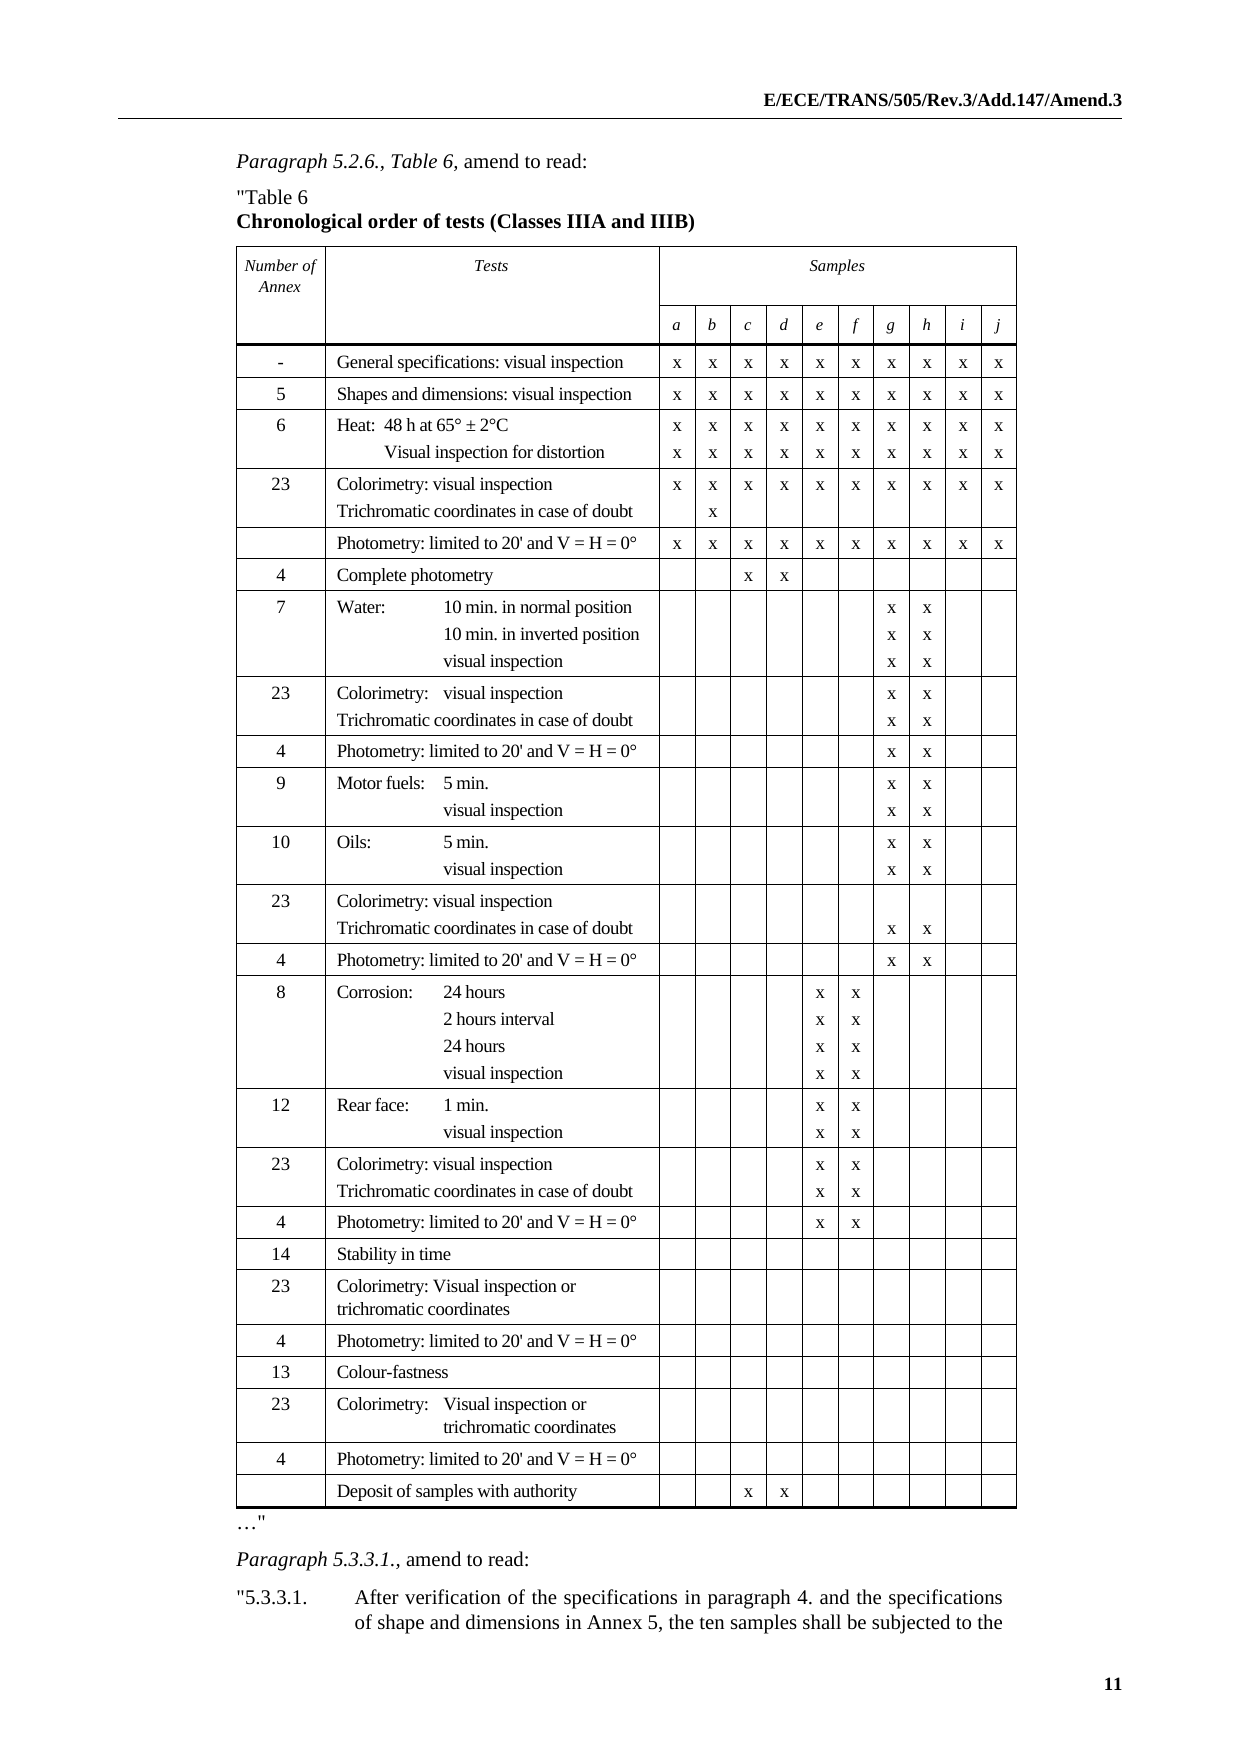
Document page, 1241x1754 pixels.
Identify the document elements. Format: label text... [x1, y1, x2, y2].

table_cell [731, 677, 766, 735]
table_cell 4 [237, 1325, 325, 1356]
table_cell [696, 1207, 730, 1237]
table_cell [660, 827, 695, 884]
table_cell [946, 559, 981, 590]
table_cell c [731, 306, 766, 343]
table_cell [660, 1389, 695, 1442]
table_cell x x [839, 410, 873, 468]
table_cell [767, 677, 802, 735]
table_cell [660, 1089, 695, 1147]
table_cell [803, 1475, 838, 1506]
table_cell [946, 976, 981, 1088]
table_cell [982, 1325, 1016, 1356]
table_cell [874, 1475, 909, 1506]
table_cell 14 [237, 1239, 325, 1269]
table_cell [946, 1357, 981, 1387]
table_cell x [874, 736, 909, 767]
table_cell Colour-fastness [326, 1357, 659, 1387]
table_cell b [696, 306, 730, 343]
table_cell [326, 305, 659, 343]
table_cell [767, 1239, 802, 1269]
table_cell [946, 768, 981, 826]
table_cell [874, 1443, 909, 1474]
table_cell x [839, 469, 873, 527]
table_cell x x [660, 410, 695, 468]
table_cell [946, 1148, 981, 1206]
table_cell [874, 1148, 909, 1206]
table_cell [696, 1270, 730, 1324]
table_cell 5 [237, 378, 325, 409]
table_cell x x [839, 1148, 873, 1206]
table_cell [982, 944, 1016, 975]
table_cell [767, 1270, 802, 1324]
table_cell [982, 976, 1016, 1088]
table_cell [237, 1475, 325, 1506]
table_cell [982, 1357, 1016, 1387]
table_cell [946, 1089, 981, 1147]
table_cell Colorimetry: Visual inspection or trichromatic coordinates [326, 1270, 659, 1324]
table_cell 23 [237, 677, 325, 735]
table_cell x x [910, 827, 945, 884]
table_cell [910, 1270, 945, 1324]
table_cell x [767, 1475, 802, 1506]
table_cell [839, 1443, 873, 1474]
table_cell x [731, 346, 766, 377]
table_cell [839, 1389, 873, 1442]
table_cell x [839, 346, 873, 377]
table_cell 4 [237, 559, 325, 590]
table_cell [767, 768, 802, 826]
table_cell [767, 736, 802, 767]
table_cell x [839, 528, 873, 558]
table_cell [696, 559, 730, 590]
table_cell [982, 1389, 1016, 1442]
table_cell [910, 1325, 945, 1356]
table_cell [982, 1207, 1016, 1237]
table_cell [696, 1089, 730, 1147]
table_cell [910, 559, 945, 590]
table_cell e [803, 306, 838, 343]
table_cell x x [803, 410, 838, 468]
table_cell j [982, 306, 1016, 343]
table_cell [803, 736, 838, 767]
table_cell x [946, 469, 981, 527]
table_cell 9 [237, 768, 325, 826]
table_cell x [874, 346, 909, 377]
table_cell [731, 1325, 766, 1356]
table_cell [660, 1239, 695, 1269]
table_cell [982, 1089, 1016, 1147]
table_cell [767, 1089, 802, 1147]
table_cell [946, 1443, 981, 1474]
table_cell x [696, 378, 730, 409]
table_cell [910, 1475, 945, 1506]
table_cell [696, 827, 730, 884]
table_cell [660, 559, 695, 590]
table_cell x x [874, 677, 909, 735]
table_header Number of Annex [237, 247, 325, 305]
table_cell x x [874, 768, 909, 826]
table_cell [803, 559, 838, 590]
table_cell [767, 1325, 802, 1356]
table_cell x [910, 885, 945, 943]
table_cell [731, 1148, 766, 1206]
table_cell [803, 944, 838, 975]
table_cell [946, 1207, 981, 1237]
table_cell x [767, 469, 802, 527]
table_cell [874, 1270, 909, 1324]
table_cell [660, 976, 695, 1088]
table_cell x x [874, 410, 909, 468]
table_cell x [696, 346, 730, 377]
table_cell 4 [237, 1207, 325, 1237]
table_cell x [803, 1207, 838, 1237]
table_cell [803, 1389, 838, 1442]
table_cell x [731, 378, 766, 409]
table_cell [696, 976, 730, 1088]
text Paragraph 5.2.6., Table 6, amend to read: [236, 148, 1019, 173]
table_cell [767, 1443, 802, 1474]
table_cell x [910, 528, 945, 558]
table_cell - [237, 346, 325, 377]
table_cell 4 [237, 736, 325, 767]
table_cell x x [874, 827, 909, 884]
table_cell x [731, 1475, 766, 1506]
table_cell x [910, 346, 945, 377]
table_cell x [910, 736, 945, 767]
table_cell x x x x [803, 976, 838, 1088]
table_cell [946, 1389, 981, 1442]
table_cell [660, 736, 695, 767]
table_cell [696, 1389, 730, 1442]
table_cell [839, 1357, 873, 1387]
table_cell [696, 1239, 730, 1269]
table_cell [839, 736, 873, 767]
table_cell x [839, 1207, 873, 1237]
table_cell [874, 1389, 909, 1442]
table_cell [910, 1389, 945, 1442]
table_cell Photometry: limited to 20' and V = H = 0° [326, 1325, 659, 1356]
table_cell x x [946, 410, 981, 468]
table_cell f [839, 306, 873, 343]
table_cell [660, 1325, 695, 1356]
table_cell [803, 677, 838, 735]
table_cell x [767, 346, 802, 377]
table_cell 8 [237, 976, 325, 1088]
table_cell [910, 1207, 945, 1237]
table_cell [910, 976, 945, 1088]
table_cell x [767, 528, 802, 558]
table_cell x [874, 885, 909, 943]
table_cell [696, 1148, 730, 1206]
table_cell x [839, 378, 873, 409]
table_cell [803, 591, 838, 676]
table_cell [874, 976, 909, 1088]
table_cell [803, 1270, 838, 1324]
table_cell [696, 1325, 730, 1356]
table_cell x x [910, 677, 945, 735]
table_cell x [982, 469, 1016, 527]
table_cell x [660, 528, 695, 558]
table_cell [660, 768, 695, 826]
table_cell x [803, 378, 838, 409]
table_cell x [910, 944, 945, 975]
table_cell [731, 1443, 766, 1474]
table_cell [946, 1239, 981, 1269]
table_cell [660, 1357, 695, 1387]
table_cell [982, 1239, 1016, 1269]
table_cell x x [910, 768, 945, 826]
table_cell x [803, 528, 838, 558]
text "Table 6 [236, 185, 1122, 209]
table_cell h [910, 306, 945, 343]
table_cell [874, 1207, 909, 1237]
table_cell [731, 976, 766, 1088]
table_cell [839, 559, 873, 590]
table_cell [660, 1148, 695, 1206]
table_cell [946, 1270, 981, 1324]
table_cell [839, 1239, 873, 1269]
table_cell [696, 1475, 730, 1506]
table_cell Colorimetry: visual inspection Trichromatic coordinates in case of doubt [326, 469, 659, 527]
table_cell x [803, 469, 838, 527]
table_cell i [946, 306, 981, 343]
table_cell x [982, 378, 1016, 409]
table_cell [731, 1239, 766, 1269]
table_cell [660, 1443, 695, 1474]
table_cell x [982, 528, 1016, 558]
table_cell [731, 885, 766, 943]
table_cell [982, 885, 1016, 943]
table_cell x [982, 346, 1016, 377]
table_cell 23 [237, 1270, 325, 1324]
table_cell [946, 677, 981, 735]
table_cell [982, 1475, 1016, 1506]
table_cell [660, 885, 695, 943]
table_cell [946, 827, 981, 884]
table_cell [767, 1357, 802, 1387]
table_cell x x [910, 410, 945, 468]
table_cell [874, 1357, 909, 1387]
table_cell [696, 885, 730, 943]
table_cell Rear face: 1 min. visual inspection [326, 1089, 659, 1147]
table_cell [946, 1475, 981, 1506]
table_cell [839, 677, 873, 735]
table_cell x [946, 346, 981, 377]
table_cell [767, 591, 802, 676]
table_cell [982, 1148, 1016, 1206]
table_cell [910, 1357, 945, 1387]
table_cell [946, 1325, 981, 1356]
table_cell 7 [237, 591, 325, 676]
table_cell x [946, 378, 981, 409]
table_cell [982, 591, 1016, 676]
table_cell x [660, 346, 695, 377]
table_cell Stability in time [326, 1239, 659, 1269]
table_cell Colorimetry: visual inspection Trichromatic coordinates in case of doubt [326, 885, 659, 943]
table_cell [696, 736, 730, 767]
table_cell x [874, 528, 909, 558]
table_cell Colorimetry: Visual inspection or trichromatic coordinates [326, 1389, 659, 1442]
table_cell x [767, 378, 802, 409]
table_cell x [660, 469, 695, 527]
table_cell [660, 1207, 695, 1237]
table_cell [237, 305, 325, 343]
table_cell Colorimetry: visual inspection Trichromatic coordinates in case of doubt [326, 1148, 659, 1206]
table_cell x x [839, 1089, 873, 1147]
table_cell Photometry: limited to 20' and V = H = 0° [326, 944, 659, 975]
table_cell [696, 1357, 730, 1387]
table_cell [910, 1239, 945, 1269]
table_cell [731, 827, 766, 884]
table_cell [874, 1239, 909, 1269]
table_cell Photometry: limited to 20' and V = H = 0° [326, 1443, 659, 1474]
table_cell [731, 1089, 766, 1147]
table_cell Complete photometry [326, 559, 659, 590]
table_cell [839, 944, 873, 975]
table_cell Deposit of samples with authority [326, 1475, 659, 1506]
table_cell x x [696, 410, 730, 468]
table_cell [839, 885, 873, 943]
table_cell [946, 736, 981, 767]
table_cell x [874, 944, 909, 975]
table_cell [803, 1443, 838, 1474]
table_cell [731, 768, 766, 826]
table_cell x [874, 469, 909, 527]
table_cell 13 [237, 1357, 325, 1387]
table_cell General specifications: visual inspection [326, 346, 659, 377]
table_cell [803, 885, 838, 943]
table_cell [731, 1389, 766, 1442]
table_cell [803, 1357, 838, 1387]
table_cell Colorimetry: visual inspection Trichromatic coordinates in case of doubt [326, 677, 659, 735]
table_cell [982, 677, 1016, 735]
table_cell Photometry: limited to 20' and V = H = 0° [326, 736, 659, 767]
table_cell [982, 1270, 1016, 1324]
table_cell g [874, 306, 909, 343]
table_cell Oils: 5 min. visual inspection [326, 827, 659, 884]
table_cell 23 [237, 1389, 325, 1442]
table_cell [767, 827, 802, 884]
table_cell [731, 1357, 766, 1387]
table_cell x x [982, 410, 1016, 468]
table_cell [982, 1443, 1016, 1474]
table_cell [874, 559, 909, 590]
table_cell [660, 591, 695, 676]
table_cell [910, 1443, 945, 1474]
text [236, 1584, 1004, 1634]
table_cell [731, 591, 766, 676]
table_cell [803, 1239, 838, 1269]
table_cell x [660, 378, 695, 409]
table_cell x [767, 559, 802, 590]
table_cell [696, 768, 730, 826]
table_cell [839, 768, 873, 826]
table_cell [803, 768, 838, 826]
table_cell [767, 1148, 802, 1206]
table_cell [982, 768, 1016, 826]
table_cell [660, 677, 695, 735]
table_cell [767, 944, 802, 975]
table_cell Corrosion: 24 hours 2 hours interval 24 hours visual inspection [326, 976, 659, 1088]
table_cell x [696, 528, 730, 558]
table_cell [731, 736, 766, 767]
table_cell [982, 559, 1016, 590]
table_cell x x x [874, 591, 909, 676]
table_cell [874, 1325, 909, 1356]
table_cell [660, 1475, 695, 1506]
table_cell [660, 944, 695, 975]
table_cell [731, 1207, 766, 1237]
table_cell [696, 1443, 730, 1474]
table_cell Heat: 48 h at 65° ± 2°C Visual inspection for distortion [326, 410, 659, 468]
table_cell Photometry: limited to 20' and V = H = 0° [326, 1207, 659, 1237]
table_cell x [910, 378, 945, 409]
table_cell 23 [237, 1148, 325, 1206]
table_cell [874, 1089, 909, 1147]
table_cell [982, 827, 1016, 884]
table_cell [696, 944, 730, 975]
table_cell x x [803, 1089, 838, 1147]
table_cell x [803, 346, 838, 377]
table_cell a [660, 306, 695, 343]
table_cell [803, 827, 838, 884]
table_cell [237, 528, 325, 558]
table_cell [767, 1389, 802, 1442]
table_cell Water: 10 min. in normal position 10 min. in inverted position visual inspection [326, 591, 659, 676]
table_cell [803, 1325, 838, 1356]
table_header Tests [326, 247, 659, 305]
table_cell [839, 591, 873, 676]
table_cell 23 [237, 469, 325, 527]
table_cell x [910, 469, 945, 527]
table_cell Photometry: limited to 20' and V = H = 0° [326, 528, 659, 558]
table_cell x x [803, 1148, 838, 1206]
text Paragraph 5.3.3.1., amend to read: [236, 1546, 1004, 1571]
table_cell [946, 885, 981, 943]
table_cell x [946, 528, 981, 558]
table_cell 4 [237, 944, 325, 975]
table_cell x [731, 559, 766, 590]
table_cell [910, 1148, 945, 1206]
table_cell Shapes and dimensions: visual inspection [326, 378, 659, 409]
table_cell 12 [237, 1089, 325, 1147]
table_cell [767, 885, 802, 943]
table_cell Motor fuels: 5 min. visual inspection [326, 768, 659, 826]
table_cell x x x [910, 591, 945, 676]
table_cell [839, 1270, 873, 1324]
table_cell 4 [237, 1443, 325, 1474]
table_cell 10 [237, 827, 325, 884]
table_cell x [731, 528, 766, 558]
table_cell [839, 1475, 873, 1506]
table_cell x x x x [839, 976, 873, 1088]
table_cell x [874, 378, 909, 409]
table_cell [696, 677, 730, 735]
table_cell [731, 944, 766, 975]
table_cell [946, 591, 981, 676]
table_cell [839, 827, 873, 884]
table_cell [696, 591, 730, 676]
table_header Samples [660, 247, 1016, 305]
table_cell 6 [237, 410, 325, 468]
table_cell [731, 1270, 766, 1324]
table_cell 23 [237, 885, 325, 943]
table_cell x [731, 469, 766, 527]
table_cell d [767, 306, 802, 343]
table_cell [982, 736, 1016, 767]
table_cell [910, 1089, 945, 1147]
text Chronological order of tests (Classes IIIA and IIIB) [236, 209, 1122, 233]
table_cell [660, 1270, 695, 1324]
table_cell [767, 976, 802, 1088]
table_cell [946, 944, 981, 975]
table_cell x x [767, 410, 802, 468]
table_cell [839, 1325, 873, 1356]
table_cell x x [731, 410, 766, 468]
table_cell [767, 1207, 802, 1237]
text …" [236, 1509, 1122, 1534]
table_cell x x [696, 469, 730, 527]
